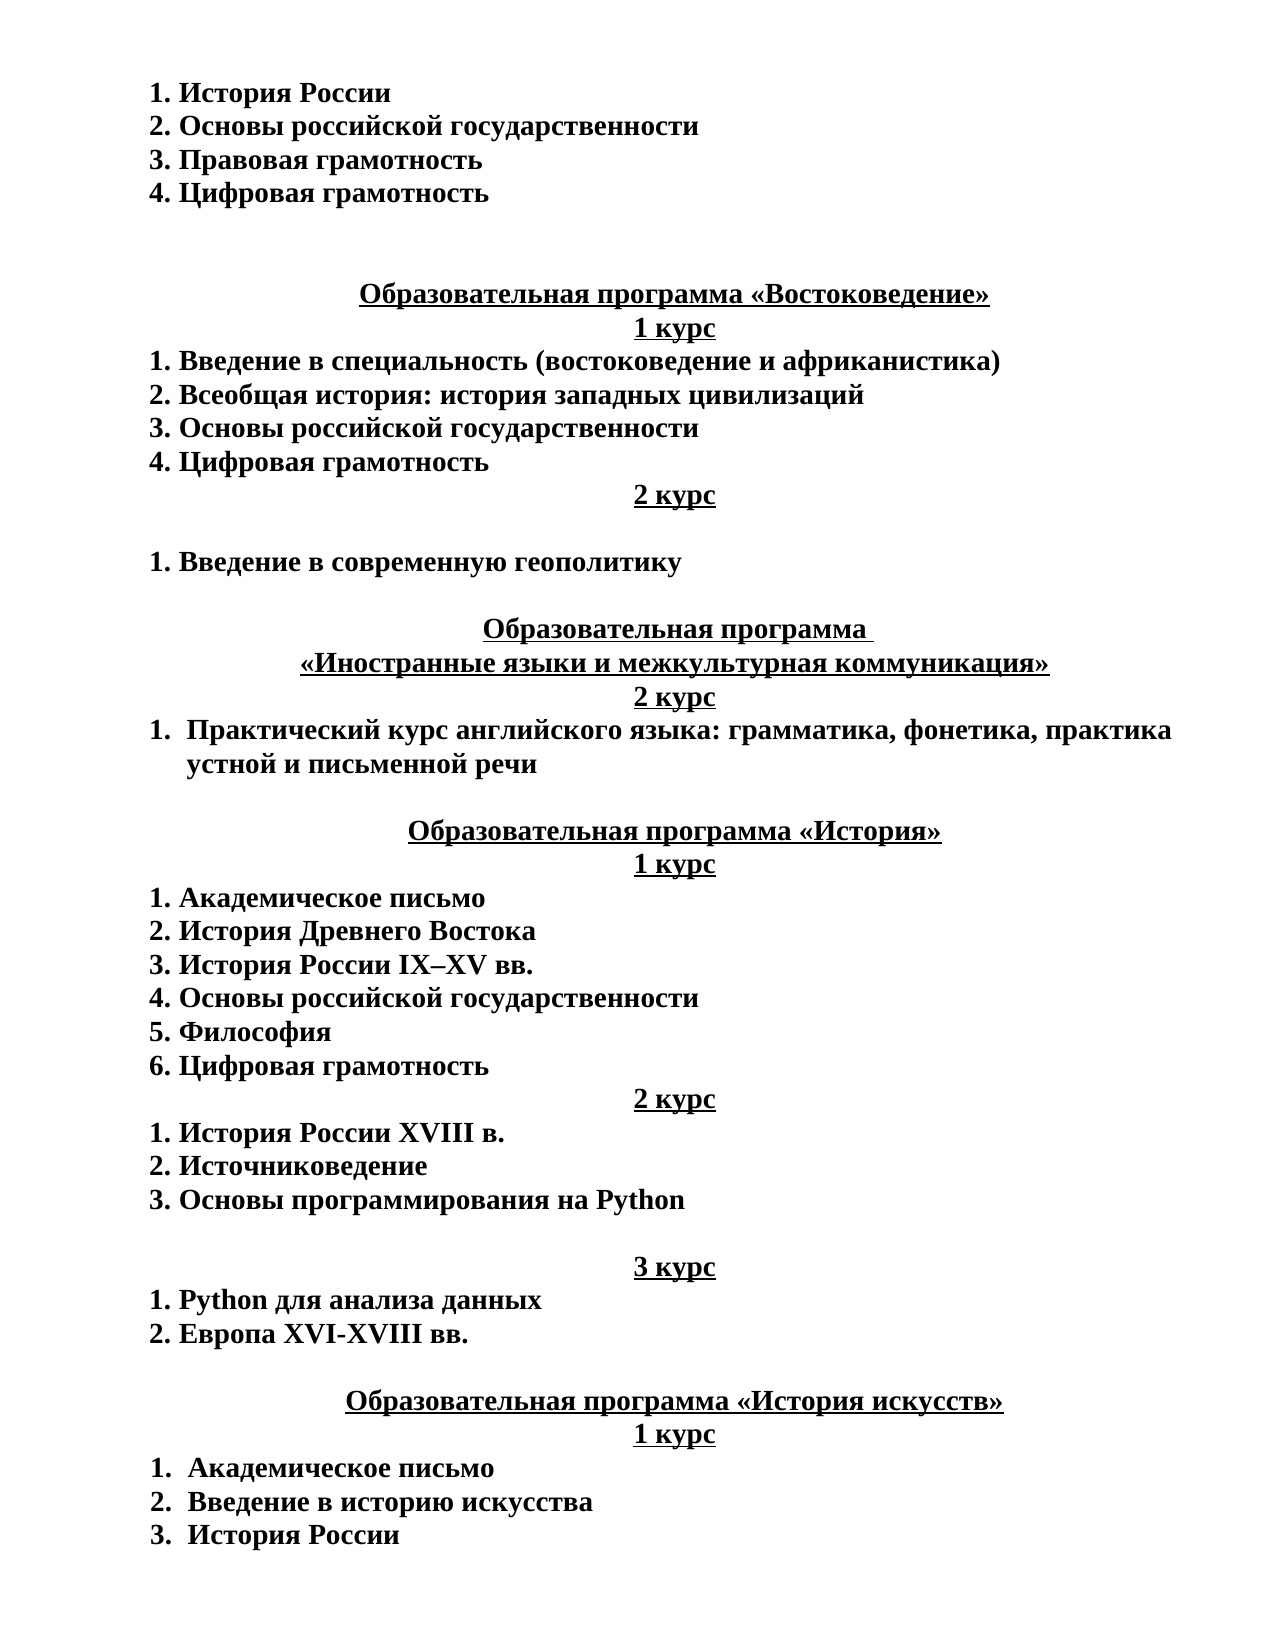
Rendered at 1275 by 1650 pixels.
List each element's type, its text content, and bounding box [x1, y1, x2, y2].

list История России IX–XV вв. [149, 947, 1200, 981]
list Введение в современную геополитику [149, 544, 1200, 578]
list История России XVIII в. [149, 1115, 1200, 1148]
list Цифровая грамотность [149, 176, 1200, 209]
text 2 курс [149, 1081, 1200, 1115]
text 3 курс [149, 1249, 1200, 1282]
text 1 курс [149, 310, 1200, 343]
list Источниковедение [149, 1148, 1200, 1182]
text 2 курс [149, 679, 1200, 712]
text «Иностранные языки и межкультурная коммуникация» [149, 645, 1200, 679]
text Образовательная программа «История искусств» [149, 1383, 1200, 1417]
list Введение в историю искусства [150, 1484, 1200, 1517]
list Академическое письмо [150, 1450, 1200, 1484]
list Основы программирования на Python [149, 1182, 1200, 1215]
list Основы российской государственности [149, 981, 1200, 1014]
text 1 курс [149, 1417, 1200, 1450]
list Философия [149, 1014, 1200, 1048]
list Введение в специальность (востоковедение и африканистика) [149, 343, 1200, 377]
list Основы российской государственности [149, 410, 1200, 444]
list Правовая грамотность [149, 142, 1200, 176]
text 2 курс [149, 477, 1200, 511]
list История России [150, 1517, 1200, 1551]
list Python для анализа данных [149, 1282, 1200, 1316]
list Цифровая грамотность [149, 444, 1200, 477]
list Цифровая грамотность [149, 1048, 1200, 1081]
text Образовательная программа «История» [149, 813, 1200, 846]
list История России [149, 75, 1200, 108]
list История Древнего Востока [149, 913, 1200, 947]
list Основы российской государственности [149, 108, 1200, 142]
text 1 курс [149, 846, 1200, 880]
list Европа XVI-XVIII вв. [149, 1316, 1200, 1349]
list Практический курс английского языка: грамматика, фонетика, практика устной и письменной речи [149, 712, 1200, 779]
list Академическое письмо [149, 880, 1200, 913]
text Образовательная программа «Востоковедение» [149, 276, 1200, 310]
list Всеобщая история: история западных цивилизаций [149, 377, 1200, 410]
text Образовательная программа [149, 612, 1200, 645]
